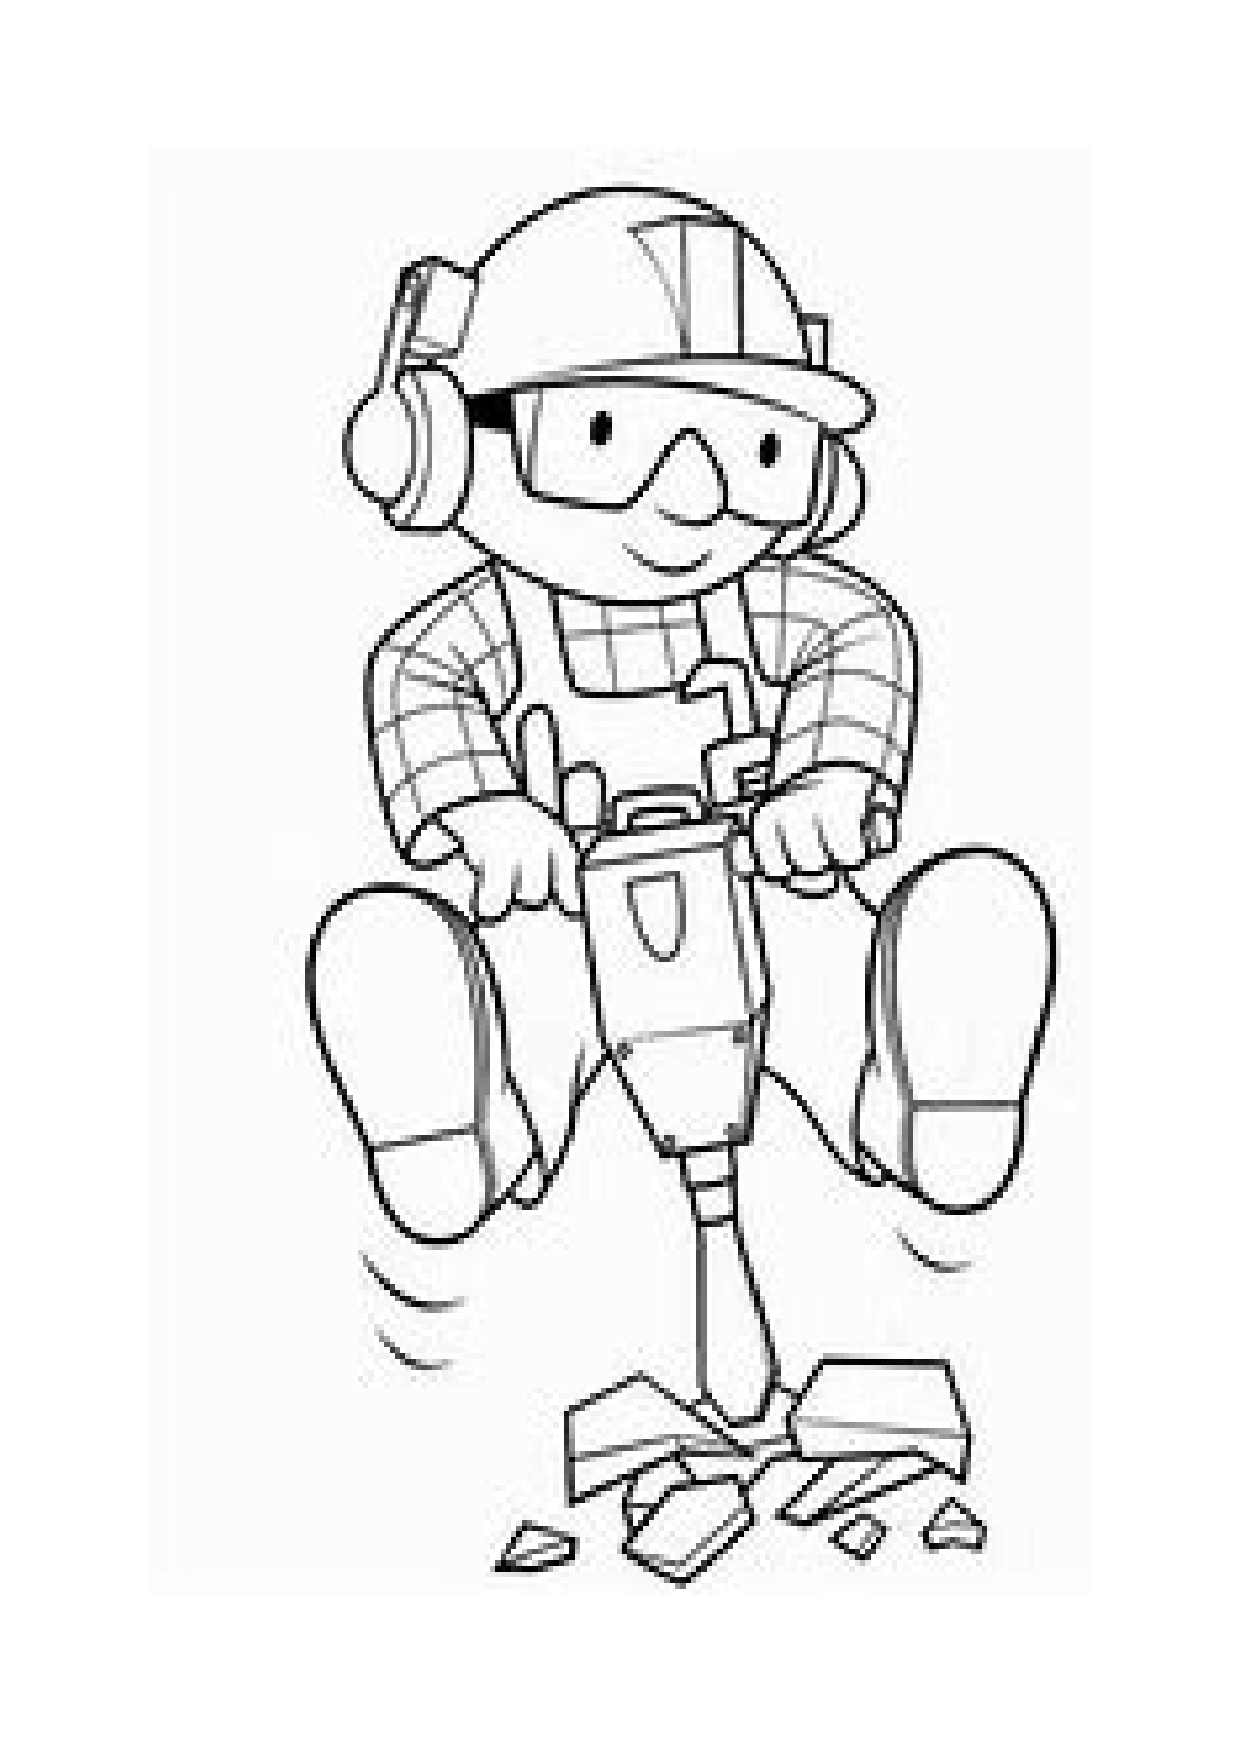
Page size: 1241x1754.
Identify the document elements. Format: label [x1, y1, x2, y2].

picture [147, 147, 1093, 1595]
